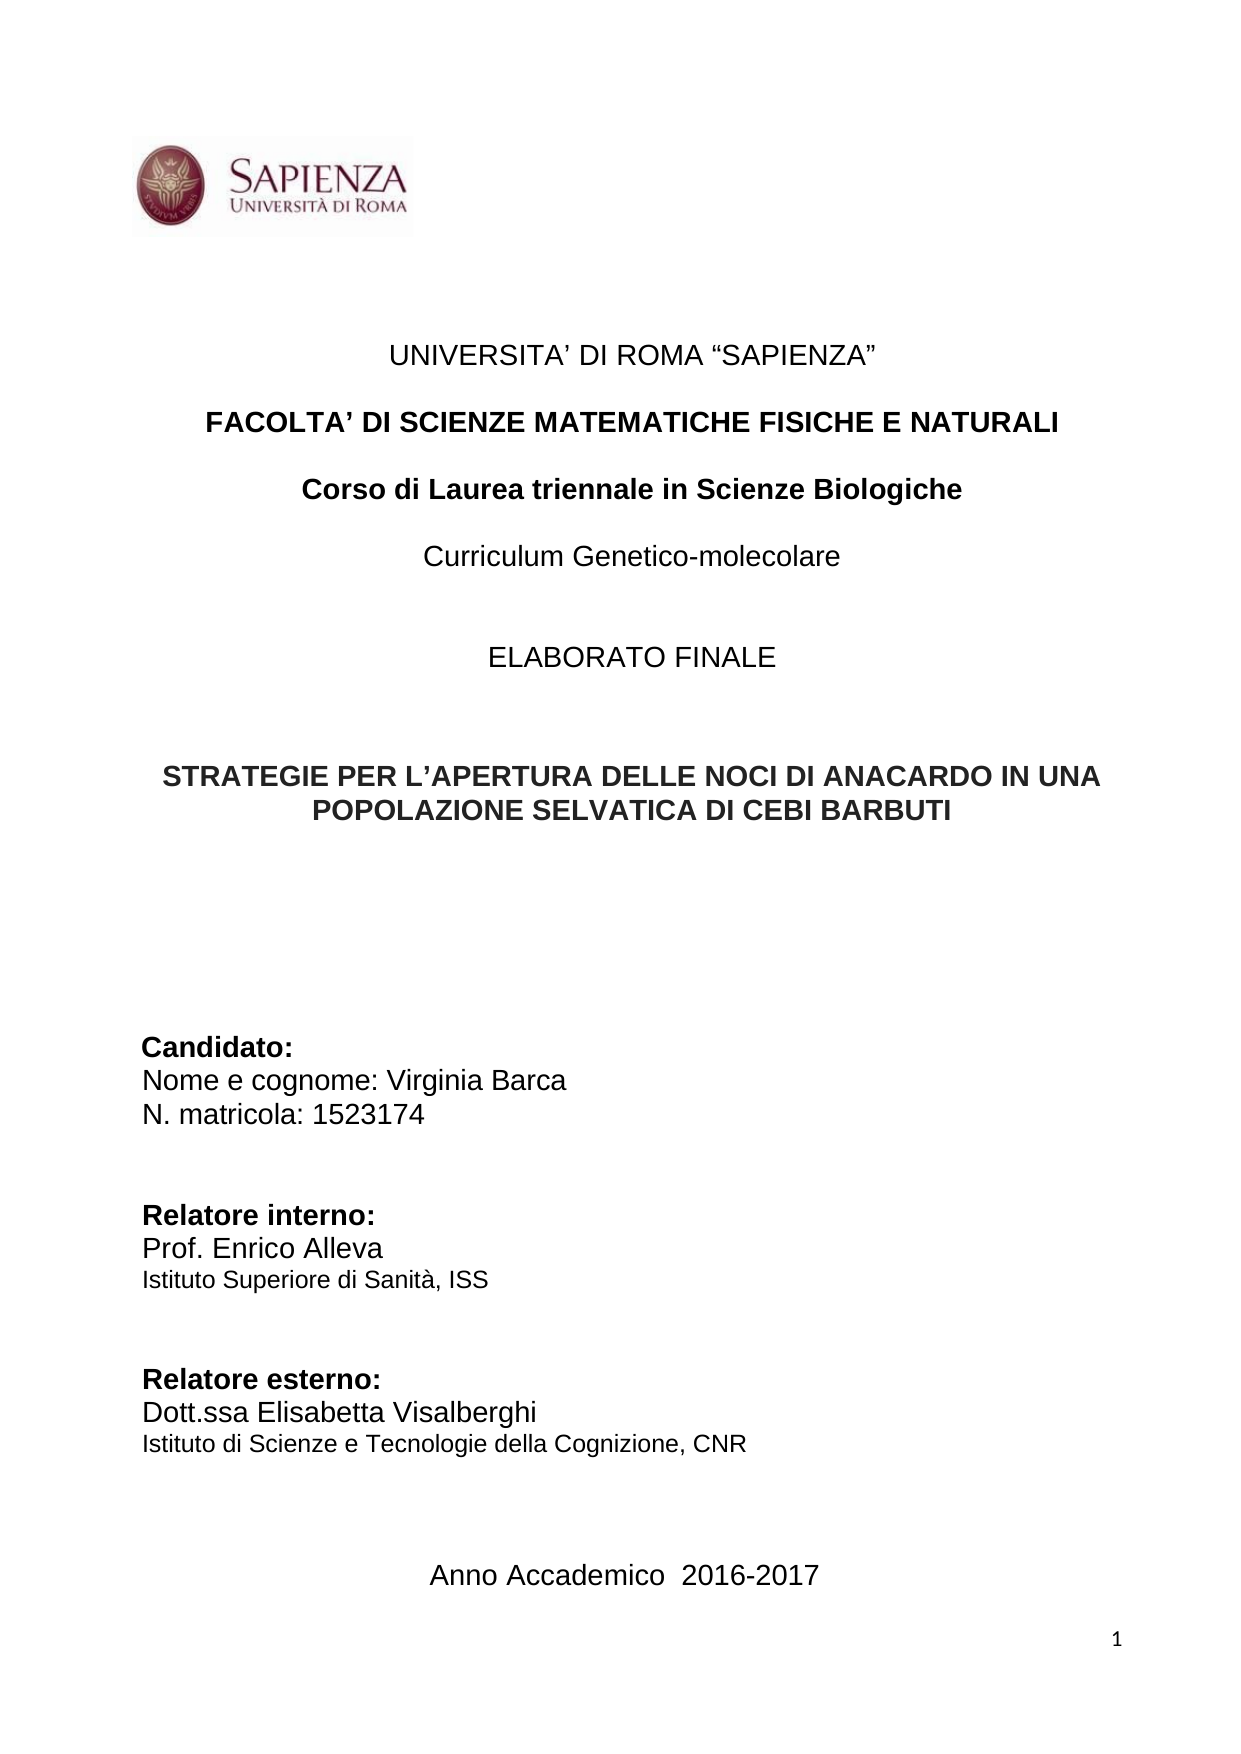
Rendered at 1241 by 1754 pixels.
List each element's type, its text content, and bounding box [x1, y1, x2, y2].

text Curriculum Genetico-molecolare [142, 539, 1122, 572]
text Nome e cognome: Virginia Barca [142, 1063, 1122, 1097]
text Prof. Enrico Alleva [142, 1232, 1122, 1265]
text Istituto di Scienze e Tecnologie della Cognizione, CNR [142, 1429, 1122, 1458]
text FACOLTA’ DI SCIENZE MATEMATICHE FISICHE E NATURALI [142, 405, 1122, 438]
picture [132, 136, 414, 237]
text STRATEGIE PER L’APERTURA DELLE NOCI DI ANACARDO IN UNA POPOLAZIONE SELVATICA DI CEBI BARBUTI [142, 759, 312, 826]
text ELABORATO FINALE [142, 639, 1122, 673]
text Anno Accademico 2016-2017 [142, 1558, 881, 1592]
text Istituto Superiore di Sanità, ISS [142, 1265, 1122, 1294]
text Candidato: [133, 1030, 1122, 1063]
text Dott.ssa Elisabetta Visalberghi [142, 1396, 1122, 1429]
text UNIVERSITA’ DI ROMA “SAPIENZA” [142, 338, 1122, 371]
text N. matricola: 1523174 [142, 1097, 1122, 1130]
text STRATEGIE PER L’APERTURA DELLE NOCI DI ANACARDO IN UNA POPOLAZIONE SELVATICA DI CEBI BARBUTI [952, 759, 1122, 826]
text Relatore interno: [142, 1198, 1122, 1232]
text Corso di Laurea triennale in Scienze Biologiche [142, 472, 1122, 505]
text Relatore esterno: [142, 1362, 1122, 1396]
